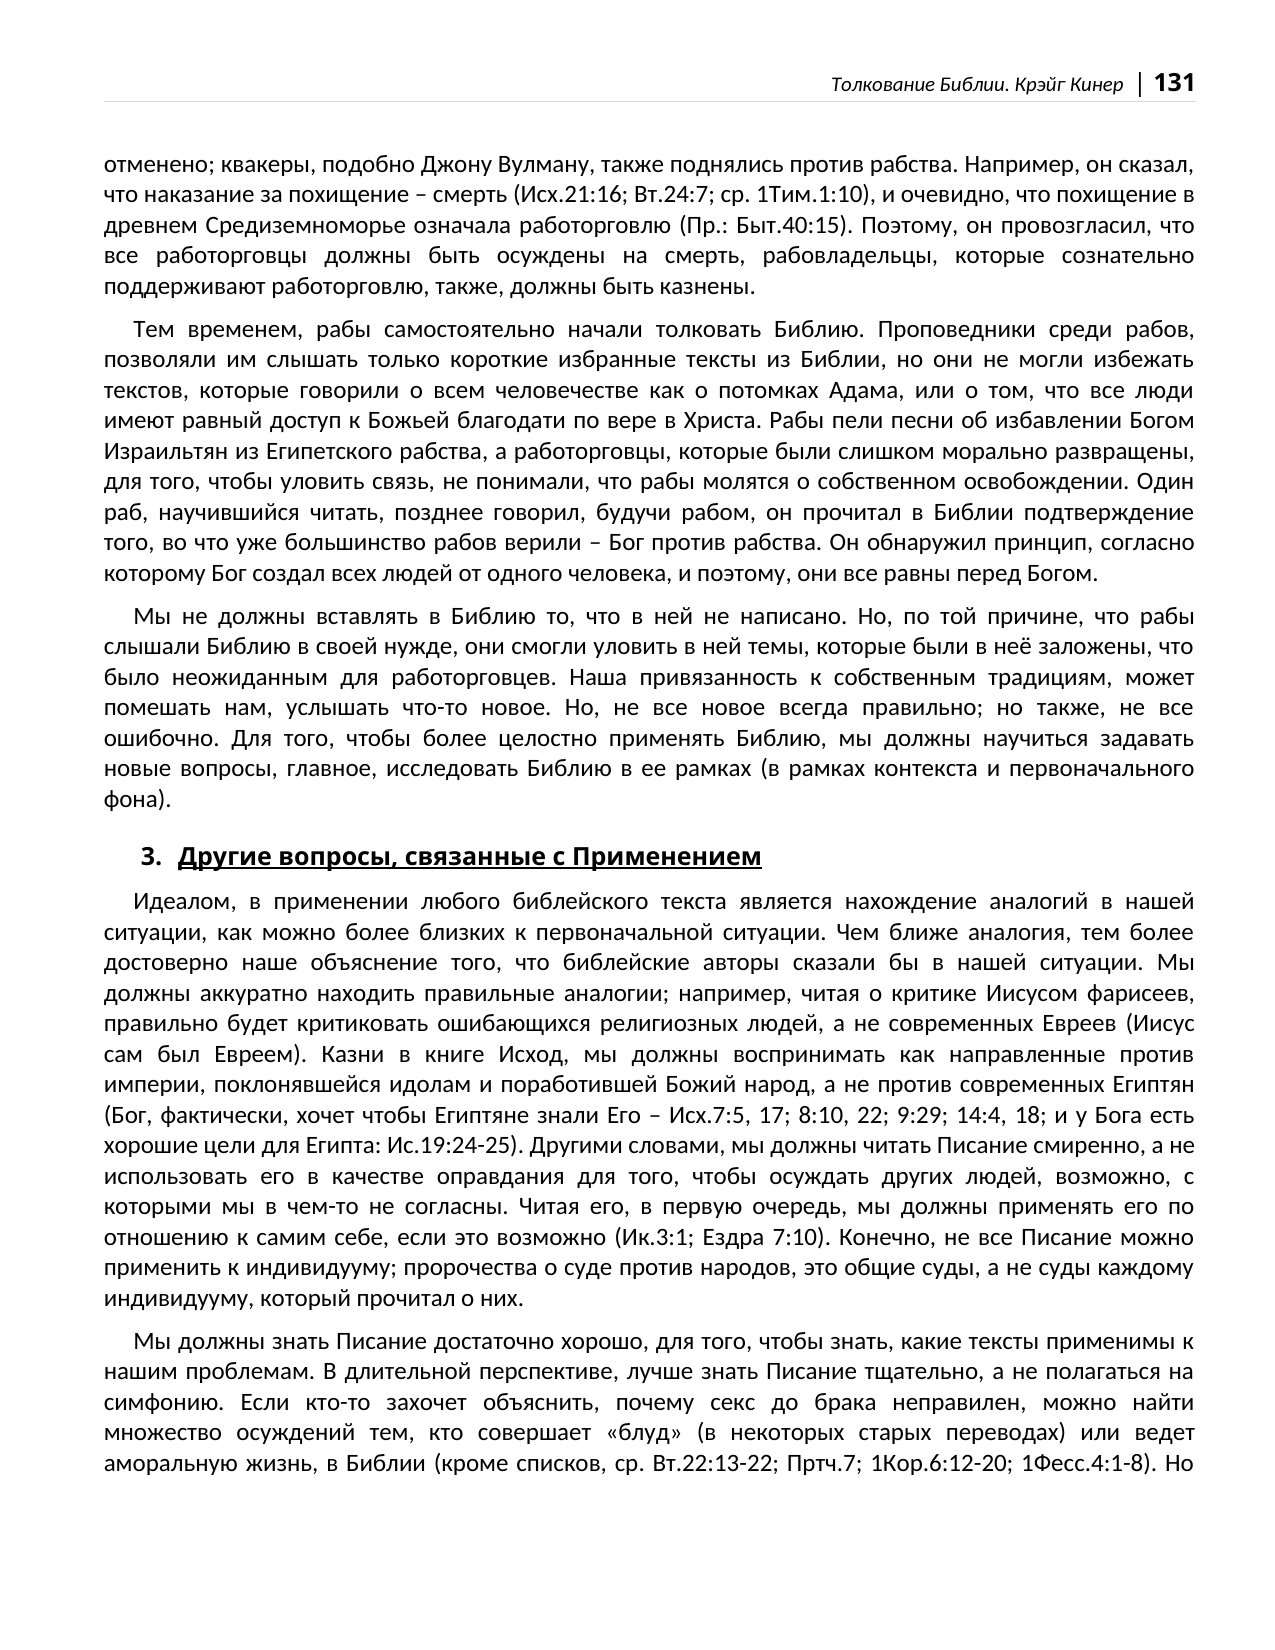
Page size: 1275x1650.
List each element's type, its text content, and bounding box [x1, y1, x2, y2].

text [103, 148, 1196, 300]
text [103, 1325, 1196, 1478]
text Мы не должны вставлять в Библию то, что в ней не написано. Но, по той причине, что рабы слышали Библию в своей нужде, они смогли уловить в ней темы, которые были в неё заложены, что было неожиданным для работорговцев. Наша привязанность к собственным традициям, может помешать нам, услышать что-то новое. Но, не все новое всегда правильно; но также, не все ошибочно. Для того, чтобы более целостно применять Библию, мы должны научиться задавать новые вопросы, главное, исследовать Библию в ее рамках (в рамках контекста и первоначального фона). [103, 600, 1196, 814]
subtitle Другие вопросы, связанные с Применением [141, 839, 1196, 873]
text Идеалом, в применении любого библейского текста является нахождение аналогий в нашей ситуации, как можно более близких к первоначальной ситуации. Чем ближе аналогия, тем более достоверно наше объяснение того, что библейские авторы сказали бы в нашей ситуации. Мы должны аккуратно находить правильные аналогии; например, читая о критике Иисусом фарисеев, правильно будет критиковать ошибающихся религиозных людей, а не современных Евреев (Иисус сам был Евреем). Казни в книге Исход, мы должны воспринимать как направленные против империи, поклонявшейся идолам и поработившей Божий народ, а не против современных Египтян (Бог, фактически, хочет чтобы Египтяне знали Его – Исх.7:5, 17; 8:10, 22; 9:29; 14:4, 18; и у Бога есть хорошие цели для Египта: Ис.19:24-25). Другими словами, мы должны читать Писание смиренно, а не использовать его в качестве оправдания для того, чтобы осуждать других людей, возможно, с которыми мы в чем-то не согласны. Читая его, в первую очередь, мы должны применять его по отношению к самим себе, если это возможно (Ик.3:1; Ездра 7:10). Конечно, не все Писание можно применить к индивидууму; пророчества о суде против народов, это общие суды, а не суды каждому индивидууму, который прочитал о них. [103, 885, 1196, 1312]
text Тем временем, рабы самостоятельно начали толковать Библию. Проповедники среди рабов, позволяли им слышать только короткие избранные тексты из Библии, но они не могли избежать текстов, которые говорили о всем человечестве как о потомках Адама, или о том, что все люди имеют равный доступ к Божьей благодати по вере в Христа. Рабы пели песни об избавлении Богом Израильтян из Египетского рабства, а работорговцы, которые были слишком морально развращены, для того, чтобы уловить связь, не понимали, что рабы молятся о собственном освобождении. Один раб, научившийся читать, позднее говорил, будучи рабом, он прочитал в Библии подтверждение того, во что уже большинство рабов верили – Бог против рабства. Он обнаружил принцип, согласно которому Бог создал всех людей от одного человека, и поэтому, они все равны перед Богом. [103, 313, 1196, 587]
